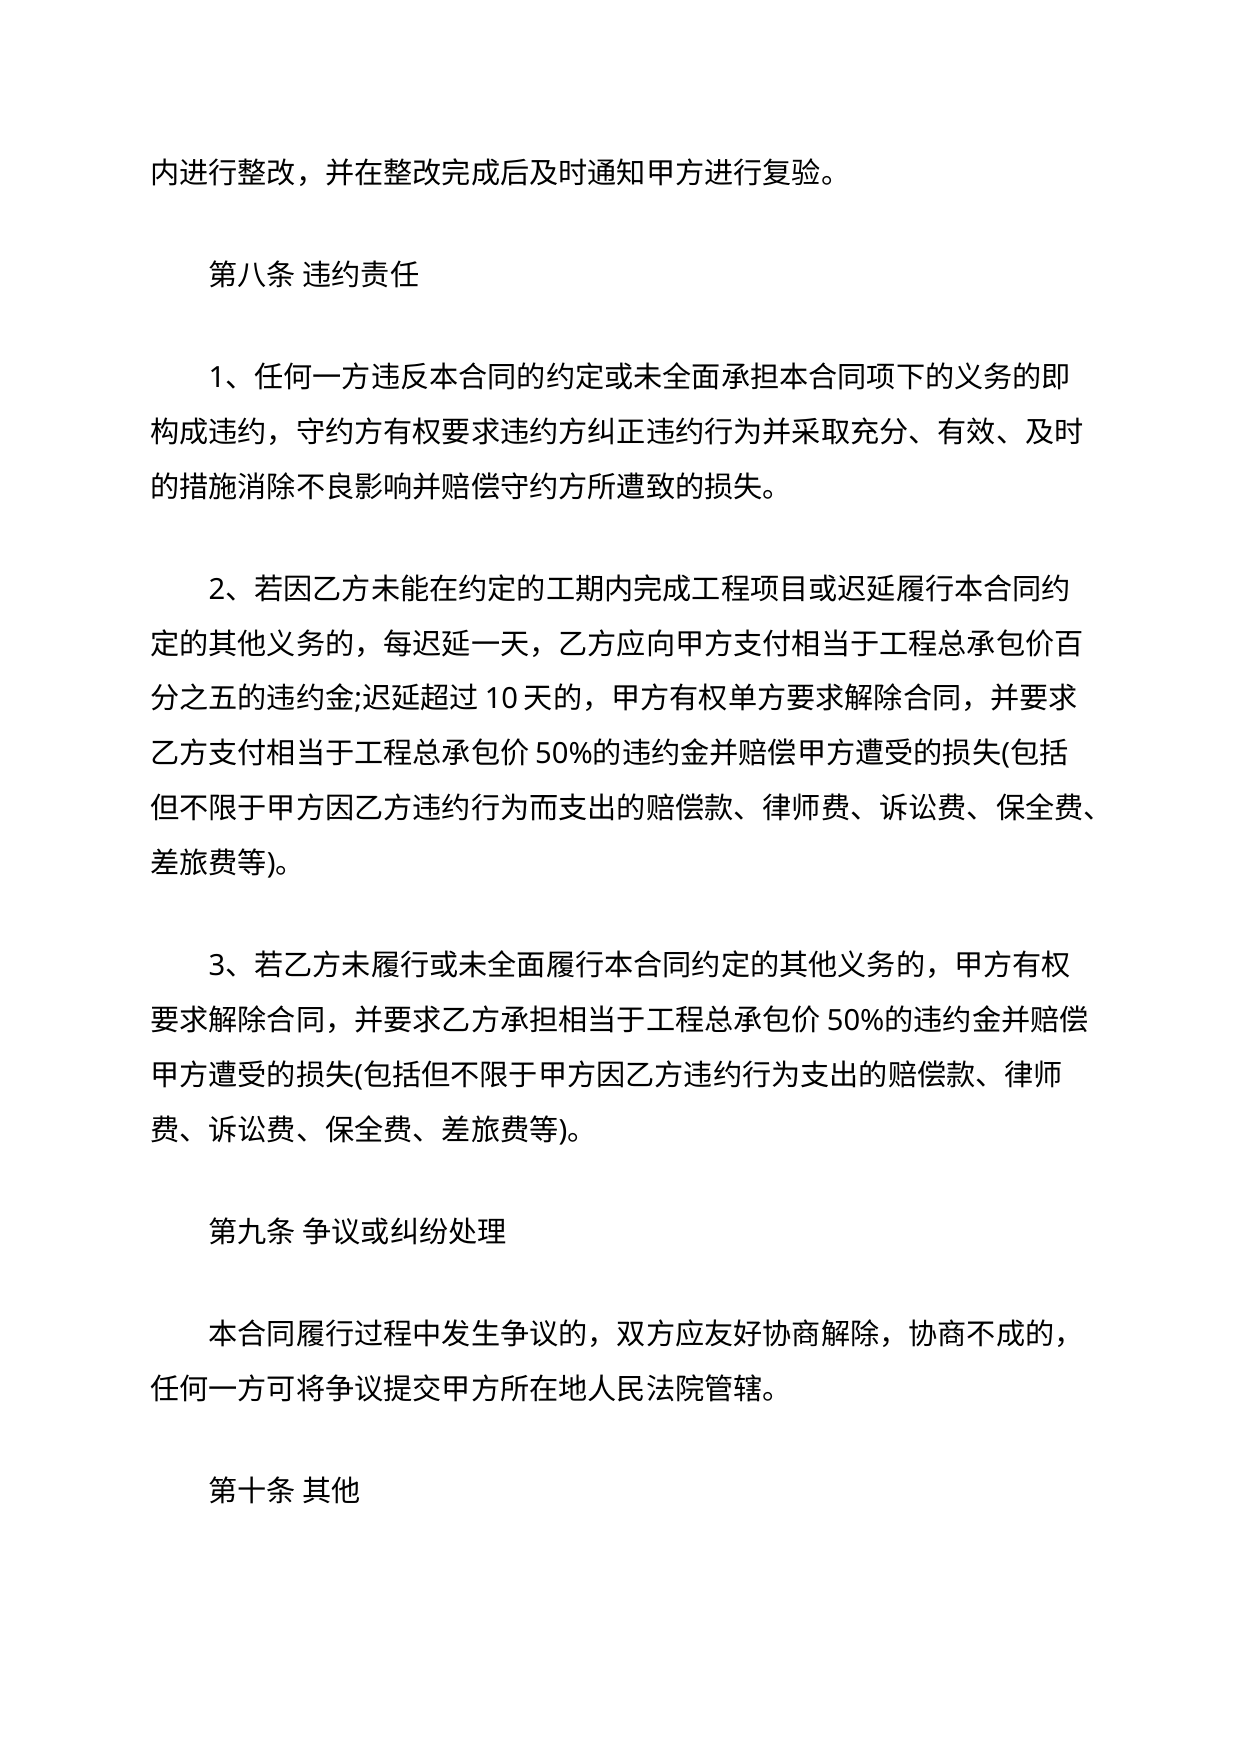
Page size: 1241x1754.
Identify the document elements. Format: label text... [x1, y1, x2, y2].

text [150, 150, 1090, 192]
text 3、若乙方未履行或未全面履行本合同约定的其他义务的，甲方有权要求解除合同，并要求乙方承担相当于工程总承包价50%的违约金并赔偿甲方遭受的损失(包括但不限于甲方因乙方违约行为支出的赔偿款、律师费、诉讼费、保全费、差旅费等)。 [150, 942, 1090, 1149]
text 第八条 违约责任 [150, 252, 1090, 294]
text 1、任何一方违反本合同的约定或未全面承担本合同项下的义务的即构成违约，守约方有权要求违约方纠正违约行为并采取充分、有效、及时的措施消除不良影响并赔偿守约方所遭致的损失。 [150, 353, 1090, 506]
text 第十条 其他 [150, 1467, 1090, 1510]
text 第九条 争议或纠纷处理 [150, 1209, 1090, 1251]
text 本合同履行过程中发生争议的，双方应友好协商解除，协商不成的，任何一方可将争议提交甲方所在地人民法院管辖。 [150, 1311, 1090, 1408]
text 2、若因乙方未能在约定的工期内完成工程项目或迟延履行本合同约定的其他义务的，每迟延一天，乙方应向甲方支付相当于工程总承包价百分之五的违约金;迟延超过10天的，甲方有权单方要求解除合同，并要求乙方支付相当于工程总承包价50%的违约金并赔偿甲方遭受的损失(包括但不限于甲方因乙方违约行为而支出的赔偿款、律师费、诉讼费、保全费、差旅费等)。 [150, 565, 1090, 882]
